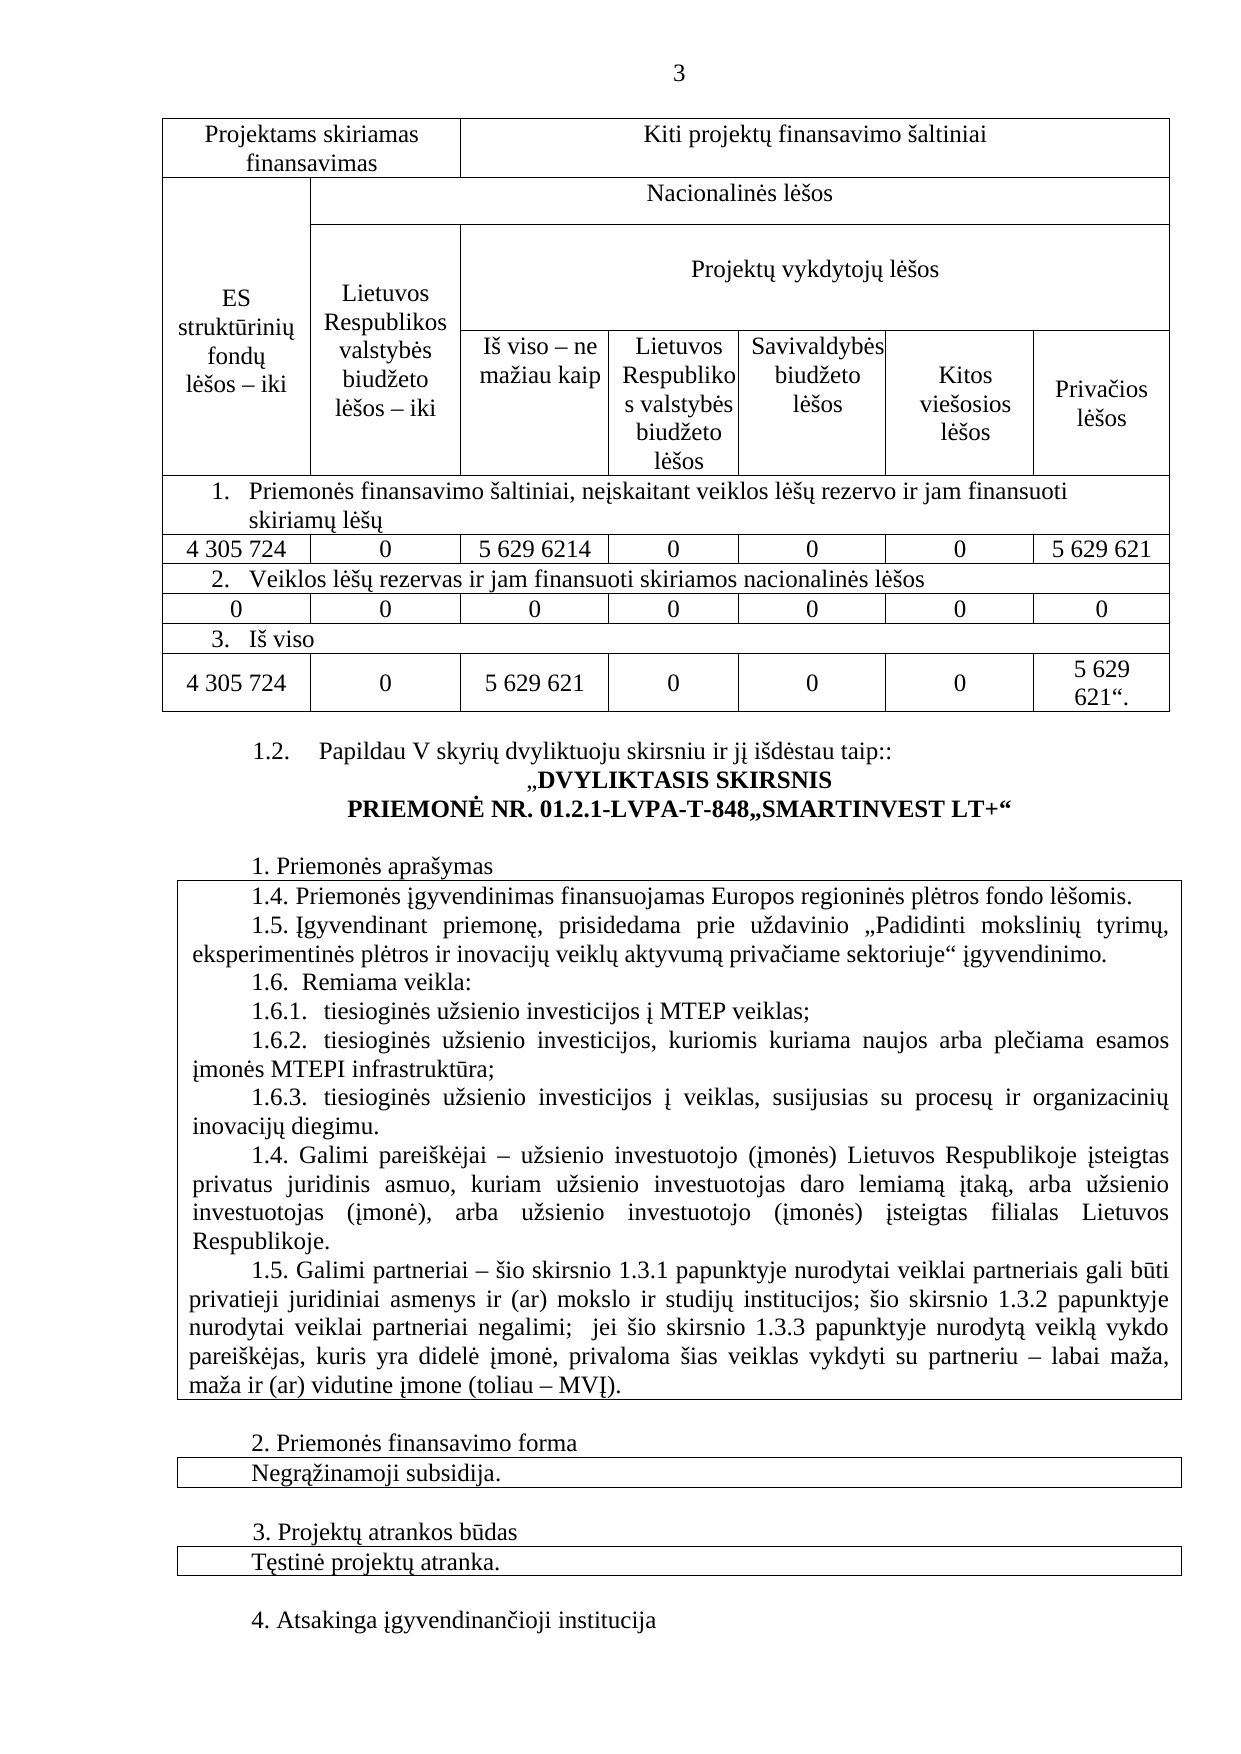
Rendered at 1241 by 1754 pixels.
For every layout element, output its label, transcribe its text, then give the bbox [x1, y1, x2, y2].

table_cell 0 [886, 654, 1033, 711]
table_cell 0 [886, 594, 1033, 623]
table_cell 0 [739, 594, 885, 623]
table_cell 5 629 6214 [461, 535, 608, 563]
table_cell Lietuvos Respublikos valstybės biudžeto lėšos [609, 331, 738, 475]
text PRIEMONĖ NR. 01.2.1-LVPA-T-848„SMARTINVEST LT+“ [177, 794, 1181, 823]
text „Dvyliktasis skirsnis [177, 765, 1181, 794]
table_cell 5 629 621 [1034, 535, 1169, 563]
table_cell 0 [739, 535, 885, 563]
text 4. Atsakinga įgyvendinančioji institucija [177, 1605, 1181, 1634]
table_cell Įgyvendinant priemonę, prisidedama prie uždavinio „Padidinti mokslinių tyrimų, eksperimentinės plėtros ir inovacijų veiklų aktyvumą privačiame sektoriuje“ įgyvendinimo. [178, 910, 1181, 967]
list 2. Priemonės finansavimo forma [251, 1428, 1181, 1457]
table_cell 1.5. Galimi partneriai – šio skirsnio 1.3.1 papunktyje nurodytai veiklai partneriais gali būti privatieji juridiniai asmenys ir (ar) mokslo ir studijų institucijos; šio skirsnio 1.3.2 papunktyje nurodytai veiklai partneriai negalimi; jei šio skirsnio 1.3.3 papunktyje nurodytą veiklą vykdo pareiškėjas, kuris yra didelė įmonė, privaloma šias veiklas vykdyti su partneriu – labai maža, maža ir (ar) vidutine įmone (toliau – MVĮ). [178, 1255, 1181, 1399]
table_cell 0 [163, 594, 310, 623]
table_cell 0 [886, 535, 1033, 563]
table_cell 0 [609, 594, 738, 623]
table_header Negrąžinamoji subsidija. [178, 1458, 1181, 1487]
text 1. Priemonės aprašymas [244, 851, 1181, 880]
table_cell Iš viso [163, 624, 1169, 653]
table_cell Projektų vykdytojų lėšos [461, 225, 1169, 330]
table_header Priemonės įgyvendinimas finansuojamas Europos regioninės plėtros fondo lėšomis. [178, 881, 1181, 910]
table_cell Remiama veikla: tiesioginės užsienio investicijos į MTEP veiklas; tiesioginės užsienio investicijos, kuriomis kuriama naujos arba plečiama esamos įmonės MTEPI infrastruktūra; tiesioginės užsienio investicijos į veiklas, susijusias su procesų ir organizacinių inovacijų diegimu. [178, 968, 1181, 1140]
table_cell 0 [311, 535, 460, 563]
table_cell 5 629 621 [461, 654, 608, 711]
table_header Kiti projektų finansavimo šaltiniai [461, 119, 1169, 177]
table_cell Kitos viešosios lėšos [886, 331, 1033, 475]
table_cell 0 [311, 594, 460, 623]
table_cell 4 305 724 [163, 535, 310, 563]
table_cell 0 [609, 535, 738, 563]
table_cell Nacionalinės lėšos [311, 178, 1169, 224]
table_header Tęstinė projektų atranka. [178, 1547, 1181, 1575]
table_cell Privačios lėšos [1034, 331, 1169, 475]
table_cell 0 [739, 654, 885, 711]
table_cell 4 305 724 [163, 654, 310, 711]
table_cell ES struktūrinių fondų lėšos – iki [163, 178, 310, 475]
table_cell 0 [311, 654, 460, 711]
table_cell Veiklos lėšų rezervas ir jam finansuoti skiriamos nacionalinės lėšos [163, 564, 1169, 593]
list Papildau V skyrių dvyliktuoju skirsniu ir jį išdėstau taip:: [252, 736, 1181, 765]
table_cell Priemonės finansavimo šaltiniai, neįskaitant veiklos lėšų rezervo ir jam finansuoti skiriamų lėšų [163, 476, 1169, 533]
table_cell Savivaldybės biudžeto lėšos [739, 331, 885, 475]
table_cell 5 629 621“. [1034, 654, 1169, 711]
table_cell 0 [609, 654, 738, 711]
table_cell 0 [461, 594, 608, 623]
table_cell 1.4. Galimi pareiškėjai – užsienio investuotojo (įmonės) Lietuvos Respublikoje įsteigtas privatus juridinis asmuo, kuriam užsienio investuotojas daro lemiamą įtaką, arba užsienio investuotojas (įmonė), arba užsienio investuotojo (įmonės) įsteigtas filialas Lietuvos Respublikoje. [178, 1140, 1181, 1255]
table_header Projektams skiriamas finansavimas [163, 119, 460, 177]
table_cell 0 [1034, 594, 1169, 623]
table_cell Lietuvos Respublikos valstybės biudžeto lėšos – iki [311, 225, 460, 475]
list 3. Projektų atrankos būdas [252, 1517, 1181, 1546]
table_cell Iš viso – ne mažiau kaip [461, 331, 608, 475]
